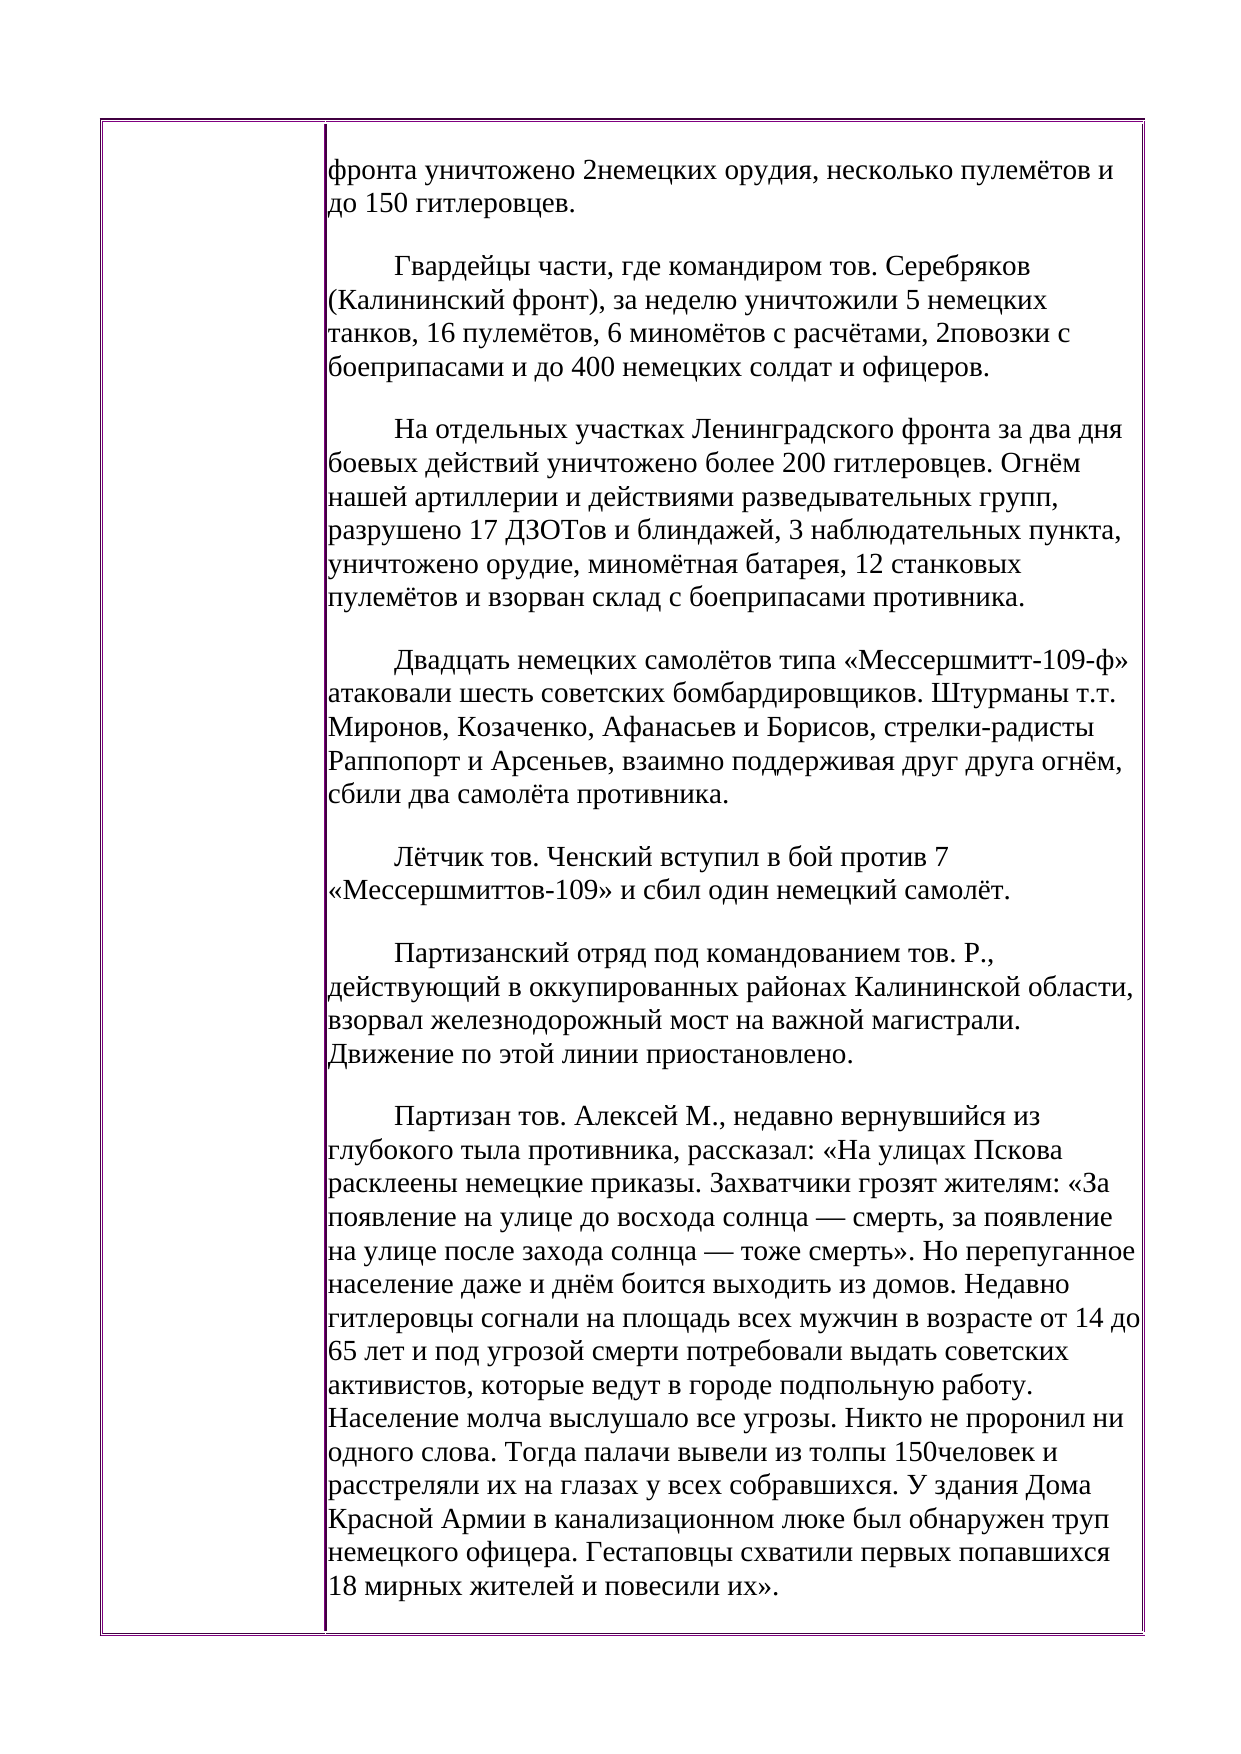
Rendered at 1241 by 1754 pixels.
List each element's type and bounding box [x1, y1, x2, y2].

table_cell [325, 122, 1143, 1632]
table_cell [103, 122, 325, 1632]
